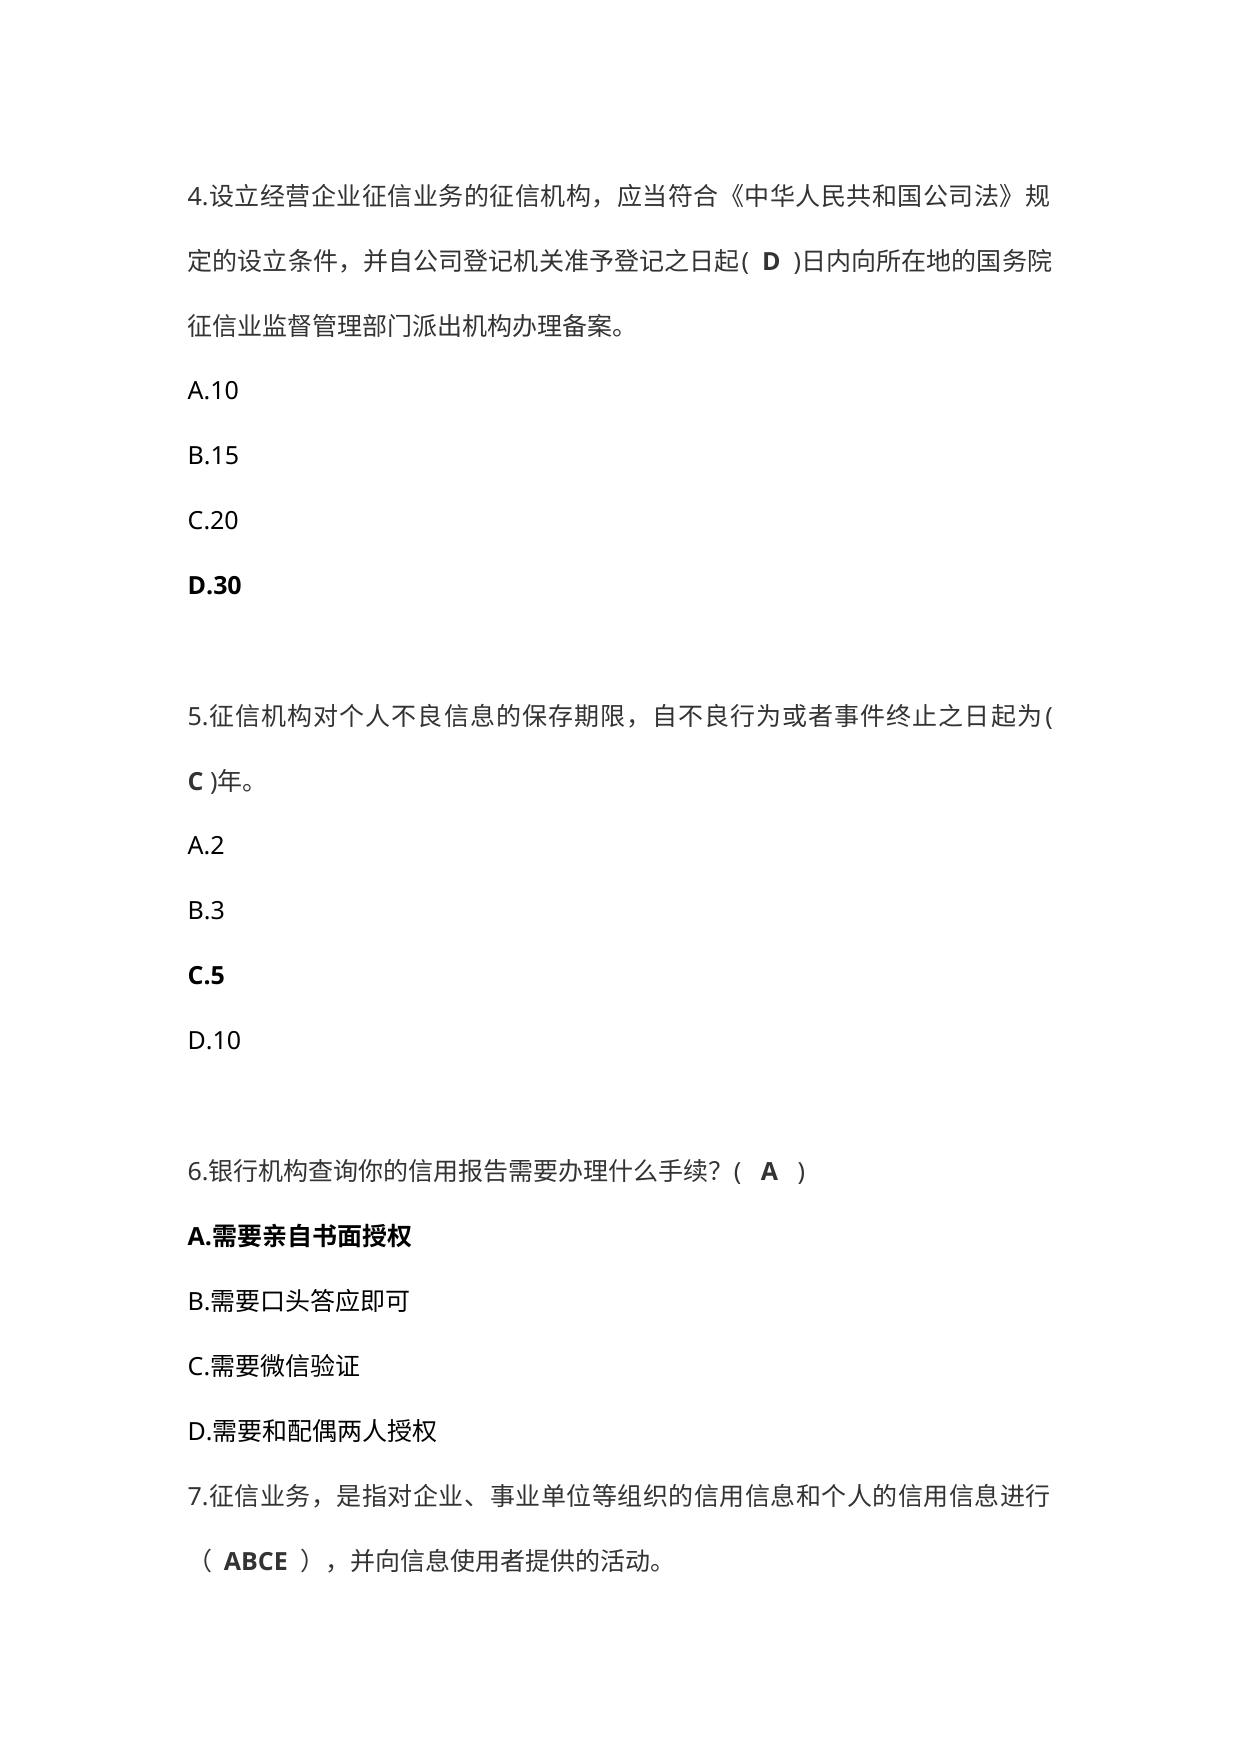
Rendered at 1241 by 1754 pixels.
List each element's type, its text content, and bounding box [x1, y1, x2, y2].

text C.20 [187, 487, 1053, 552]
text D.需要和配偶两人授权 [187, 1397, 1053, 1462]
text D.30 [187, 552, 1053, 617]
text 4.设立经营企业征信业务的征信机构，应当符合《中华人民共和国公司法》规定的设立条件，并自公司登记机关准予登记之日起( D )日内向所在地的国务院征信业监督管理部门派出机构办理备案。 [187, 162, 1053, 357]
text C.5 [187, 942, 1053, 1007]
text A.10 [187, 357, 1053, 422]
text 6.银行机构查询你的信用报告需要办理什么手续？( A ) [187, 1137, 1053, 1202]
text B.3 [187, 877, 1053, 942]
text B.需要口头答应即可 [187, 1267, 1053, 1332]
text 7.征信业务，是指对企业、事业单位等组织的信用信息和个人的信用信息进行（ ABCE ），并向信息使用者提供的活动。 [187, 1462, 1053, 1592]
text C.需要微信验证 [187, 1332, 1053, 1397]
text A.2 [187, 812, 1053, 877]
text D.10 [187, 1007, 1053, 1072]
text B.15 [187, 422, 1053, 487]
text 5.征信机构对个人不良信息的保存期限，自不良行为或者事件终止之日起为( C )年。 [187, 682, 1053, 812]
text A.需要亲自书面授权 [187, 1202, 1053, 1267]
